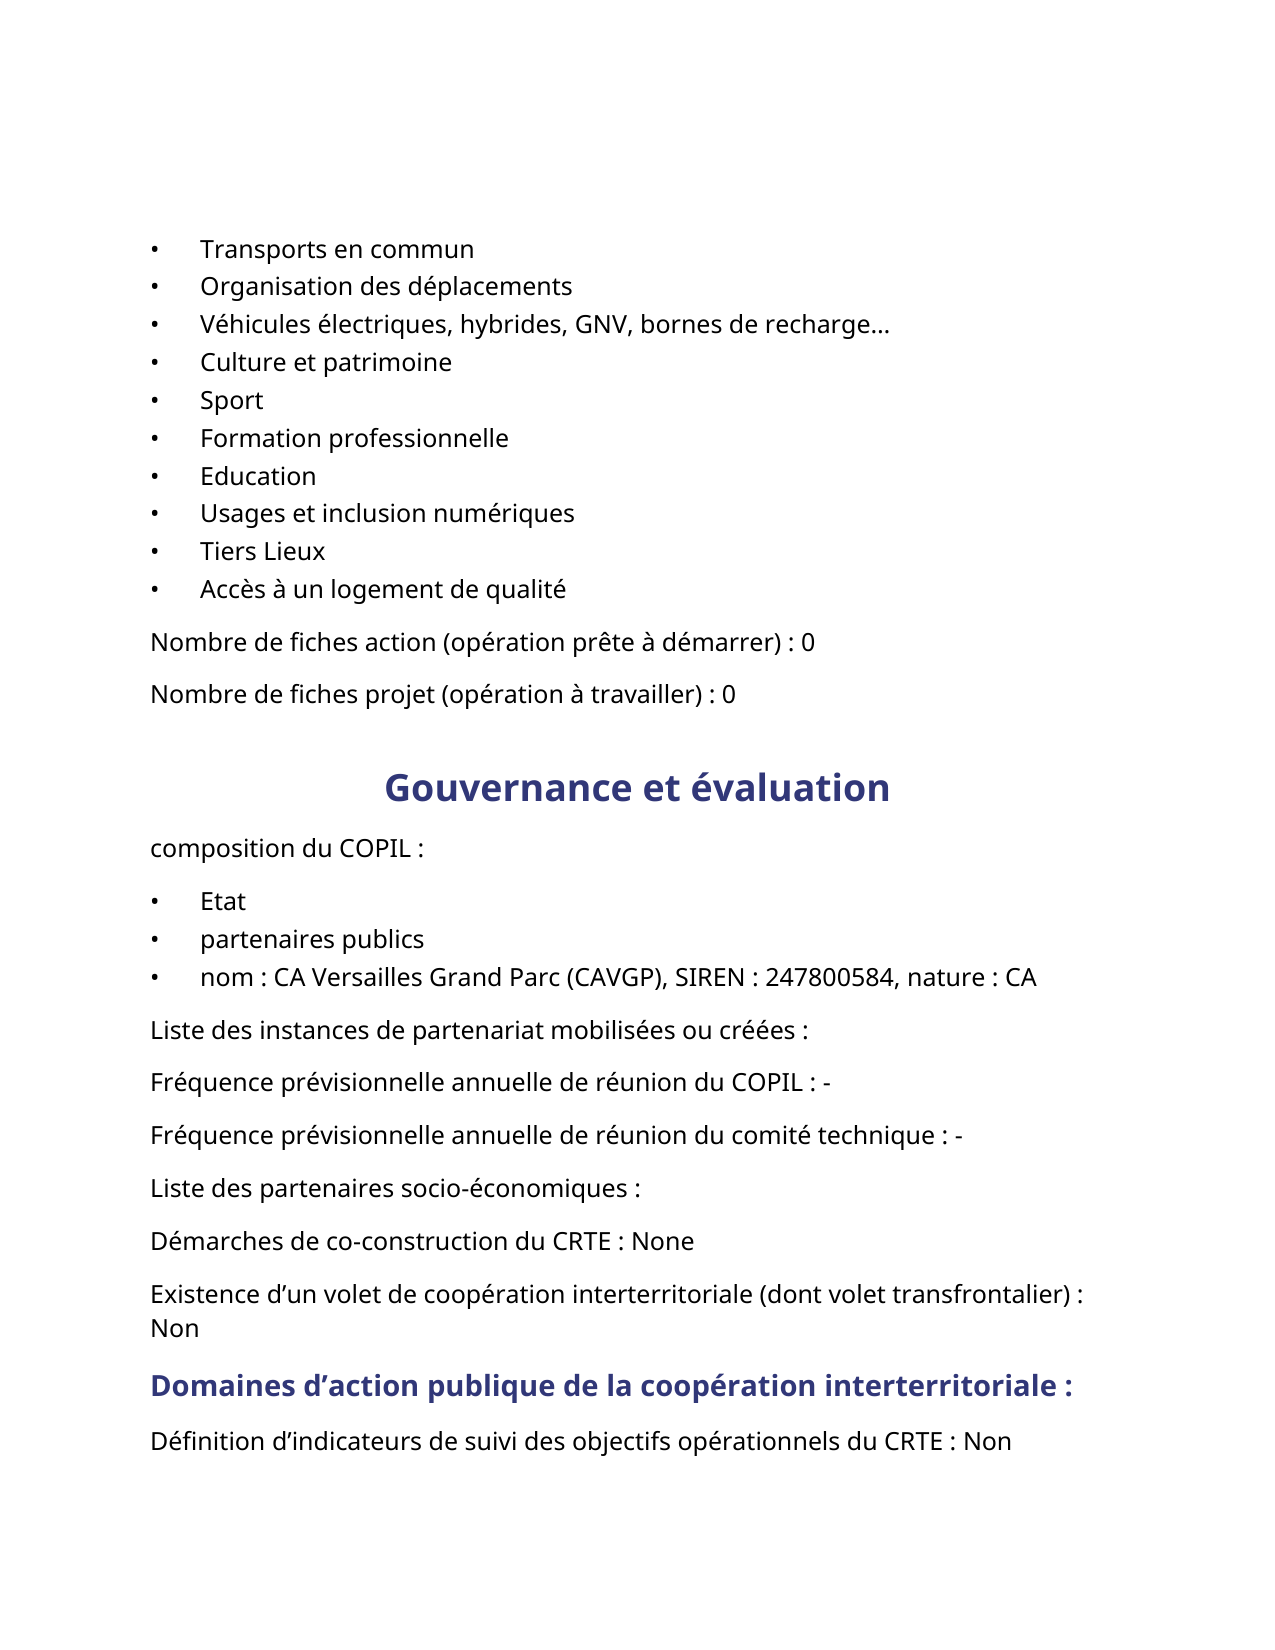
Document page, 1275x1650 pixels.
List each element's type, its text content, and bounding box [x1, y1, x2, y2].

text composition du COPIL : [150, 831, 1125, 865]
text Nombre de fiches action (opération prête à démarrer) : 0 [150, 624, 1125, 658]
list Véhicules électriques, hybrides, GNV, bornes de recharge… [150, 307, 1125, 341]
list Usages et inclusion numériques [150, 496, 1125, 530]
list partenaires publics [150, 922, 1125, 956]
text Définition d’indicateurs de suivi des objectifs opérationnels du CRTE : Non [150, 1424, 1125, 1458]
list nom : CA Versailles Grand Parc (CAVGP), SIREN : 247800584, nature : CA [150, 959, 1125, 993]
list Etat [150, 884, 1125, 918]
text Démarches de co-construction du CRTE : None [150, 1223, 1125, 1258]
subtitle Gouvernance et évaluation [150, 761, 1125, 812]
list Transports en commun [150, 231, 1125, 265]
list Education [150, 458, 1125, 492]
list Formation professionnelle [150, 420, 1125, 454]
text Existence d’un volet de coopération interterritoriale (dont volet transfrontalier) : Non [150, 1276, 1125, 1344]
list Culture et patrimoine [150, 345, 1125, 379]
text Liste des partenaires socio-économiques : [150, 1171, 1125, 1205]
list Organisation des déplacements [150, 269, 1125, 303]
text Nombre de fiches projet (opération à travailler) : 0 [150, 677, 1125, 711]
text Fréquence prévisionnelle annuelle de réunion du COPIL : - [150, 1065, 1125, 1099]
text Fréquence prévisionnelle annuelle de réunion du comité technique : - [150, 1118, 1125, 1152]
list Accès à un logement de qualité [150, 572, 1125, 606]
text Liste des instances de partenariat mobilisées ou créées : [150, 1012, 1125, 1046]
subtitle Domaines d’action publique de la coopération interterritoriale : [150, 1365, 1125, 1405]
list Tiers Lieux [150, 534, 1125, 568]
list Sport [150, 382, 1125, 417]
